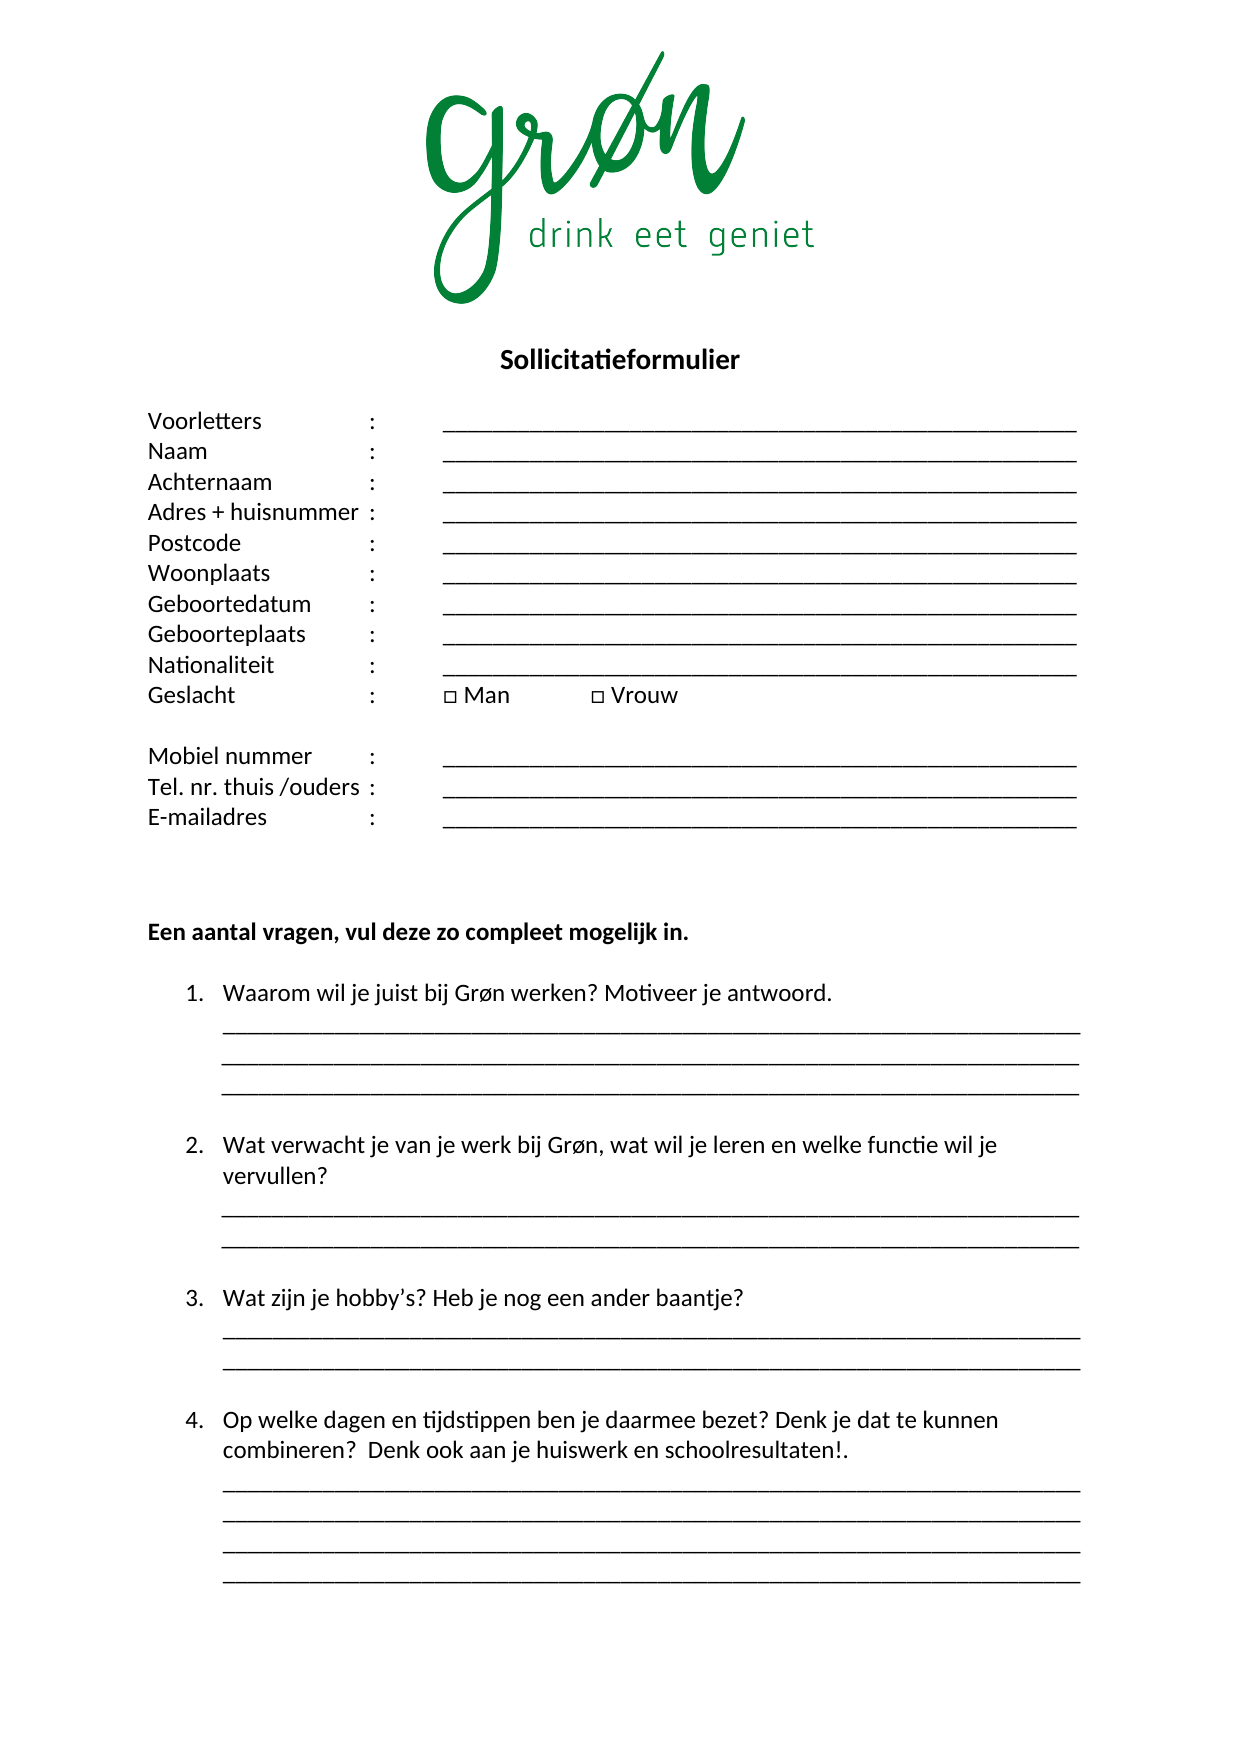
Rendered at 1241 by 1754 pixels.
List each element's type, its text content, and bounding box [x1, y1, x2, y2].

list Waarom wil je juist bij Grøn werken? Motiveer je antwoord. [185, 977, 1093, 1007]
text Geslacht : □ Man □ Vrouw [148, 679, 1093, 710]
text __________________________________________________________________________________________________________________________________________ [221, 1190, 1093, 1251]
text Sollicitatieformulier [148, 341, 1093, 377]
list Wat zijn je hobby’s? Heb je nog een ander baantje? [185, 1282, 1093, 1312]
list Op welke dagen en tijdstippen ben je daarmee bezet? Denk je dat te kunnen combineren? Denk ook aan je huiswerk en schoolresultaten!. [185, 1404, 1093, 1465]
text E-mailadres : ___________________________________________________ [148, 802, 1093, 832]
text Mobiel nummer : ___________________________________________________ [148, 741, 1093, 771]
text __________________________________________________________________________________________________________________________________________ _____________________________________________________________________ _____________________________________________________________________ [223, 1465, 1093, 1587]
text Een aantal vragen, vul deze zo compleet mogelijk in. [148, 916, 1093, 946]
text __________________________________________________________________________________________________________________________________________ [223, 1312, 1093, 1373]
text Naam : ___________________________________________________ [148, 435, 1093, 466]
text Geboortedatum : ___________________________________________________ [148, 588, 1093, 618]
text Adres + huisnummer : ___________________________________________________ [148, 496, 1093, 527]
text Postcode : ___________________________________________________ [148, 527, 1093, 557]
text Achternaam : ___________________________________________________ [148, 466, 1093, 496]
text Woonplaats : ___________________________________________________ [148, 557, 1093, 588]
list Wat verwacht je van je werk bij Grøn, wat wil je leren en welke functie wil je vervullen? [185, 1129, 1093, 1190]
text _______________________________________________________________________________________________________________________________________________________________________________________________________________ [221, 1007, 1093, 1099]
picture [426, 51, 814, 304]
text Tel. nr. thuis /ouders : ___________________________________________________ [148, 771, 1093, 802]
text Geboorteplaats : ___________________________________________________ [148, 618, 1093, 649]
text Voorletters : ___________________________________________________ [148, 405, 1093, 435]
text Nationaliteit : ___________________________________________________ [148, 649, 1093, 679]
